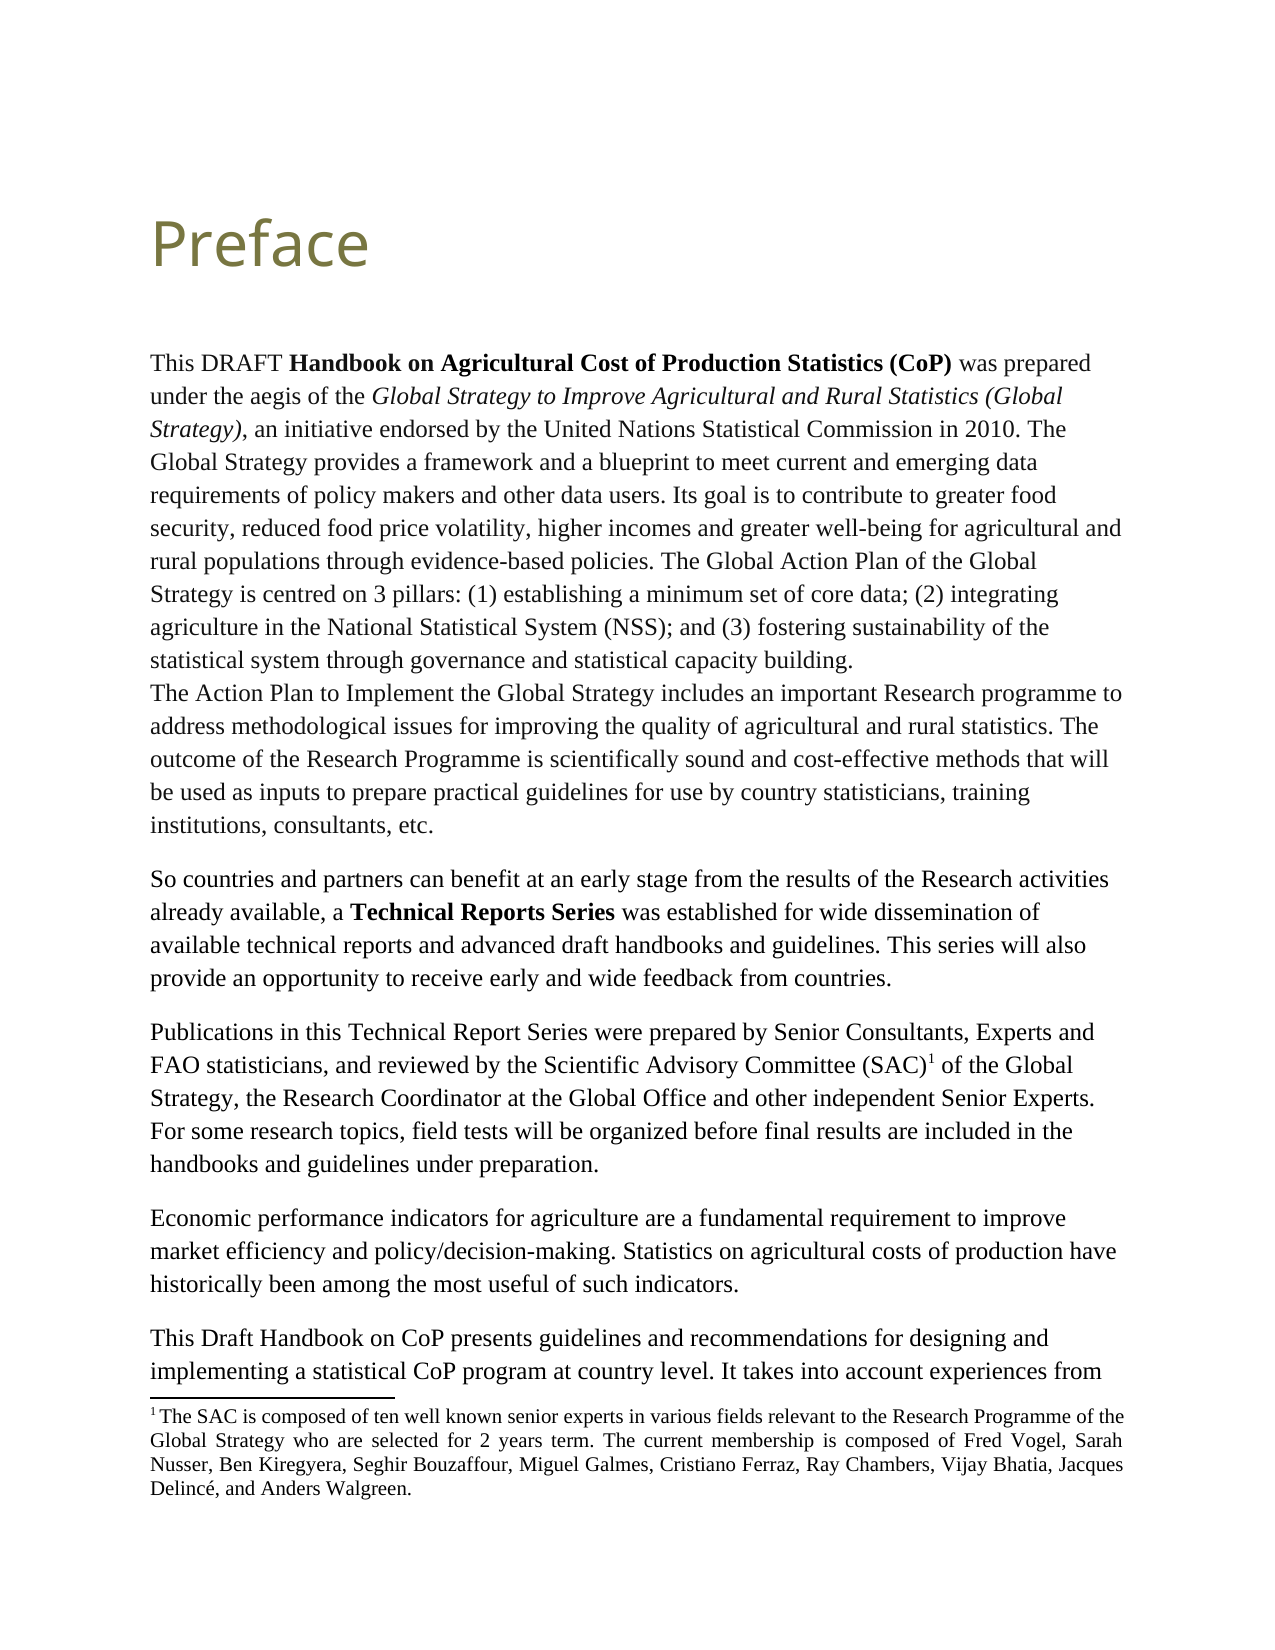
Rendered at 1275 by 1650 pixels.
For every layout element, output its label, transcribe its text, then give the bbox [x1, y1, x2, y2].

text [150, 1323, 1125, 1384]
text So countries and partners can benefit at an early stage from the results of the Research activities already available, a Technical Reports Series was established for wide dissemination of available technical reports and advanced draft handbooks and guidelines. This series will also provide an opportunity to receive early and wide feedback from countries. [150, 864, 1125, 992]
text Preface [150, 200, 1125, 285]
text This DRAFT Handbook on Agricultural Cost of Production Statistics (CoP) was prepared under the aegis of the Global Strategy to Improve Agricultural and Rural Statistics (Global Strategy), an initiative endorsed by the United Nations Statistical Commission in 2010. The Global Strategy provides a framework and a blueprint to meet current and emerging data requirements of policy makers and other data users. Its goal is to contribute to greater food security, reduced food price volatility, higher incomes and greater well-being for agricultural and rural populations through evidence-based policies. The Global Action Plan of the Global Strategy is centred on 3 pillars: (1) establishing a minimum set of core data; (2) integrating agriculture in the National Statistical System (NSS); and (3) fostering sustainability of the statistical system through governance and statistical capacity building. [150, 348, 1125, 674]
text Publications in this Technical Report Series were prepared by Senior Consultants, Experts and FAO statisticians, and reviewed by the Scientific Advisory Committee (SAC) of the Global Strategy, the Research Coordinator at the Global Office and other independent Senior Experts. For some research topics, field tests will be organized before final results are included in the handbooks and guidelines under preparation. [150, 1017, 1125, 1178]
text Economic performance indicators for agriculture are a fundamental requirement to improve market efficiency and policy/decision-making. Statistics on agricultural costs of production have historically been among the most useful of such indicators. [150, 1203, 1125, 1298]
text The Action Plan to Implement the Global Strategy includes an important Research programme to address methodological issues for improving the quality of agricultural and rural statistics. The outcome of the Research Programme is scientifically sound and cost-effective methods that will be used as inputs to prepare practical guidelines for use by country statisticians, training institutions, consultants, etc. [150, 678, 1125, 839]
